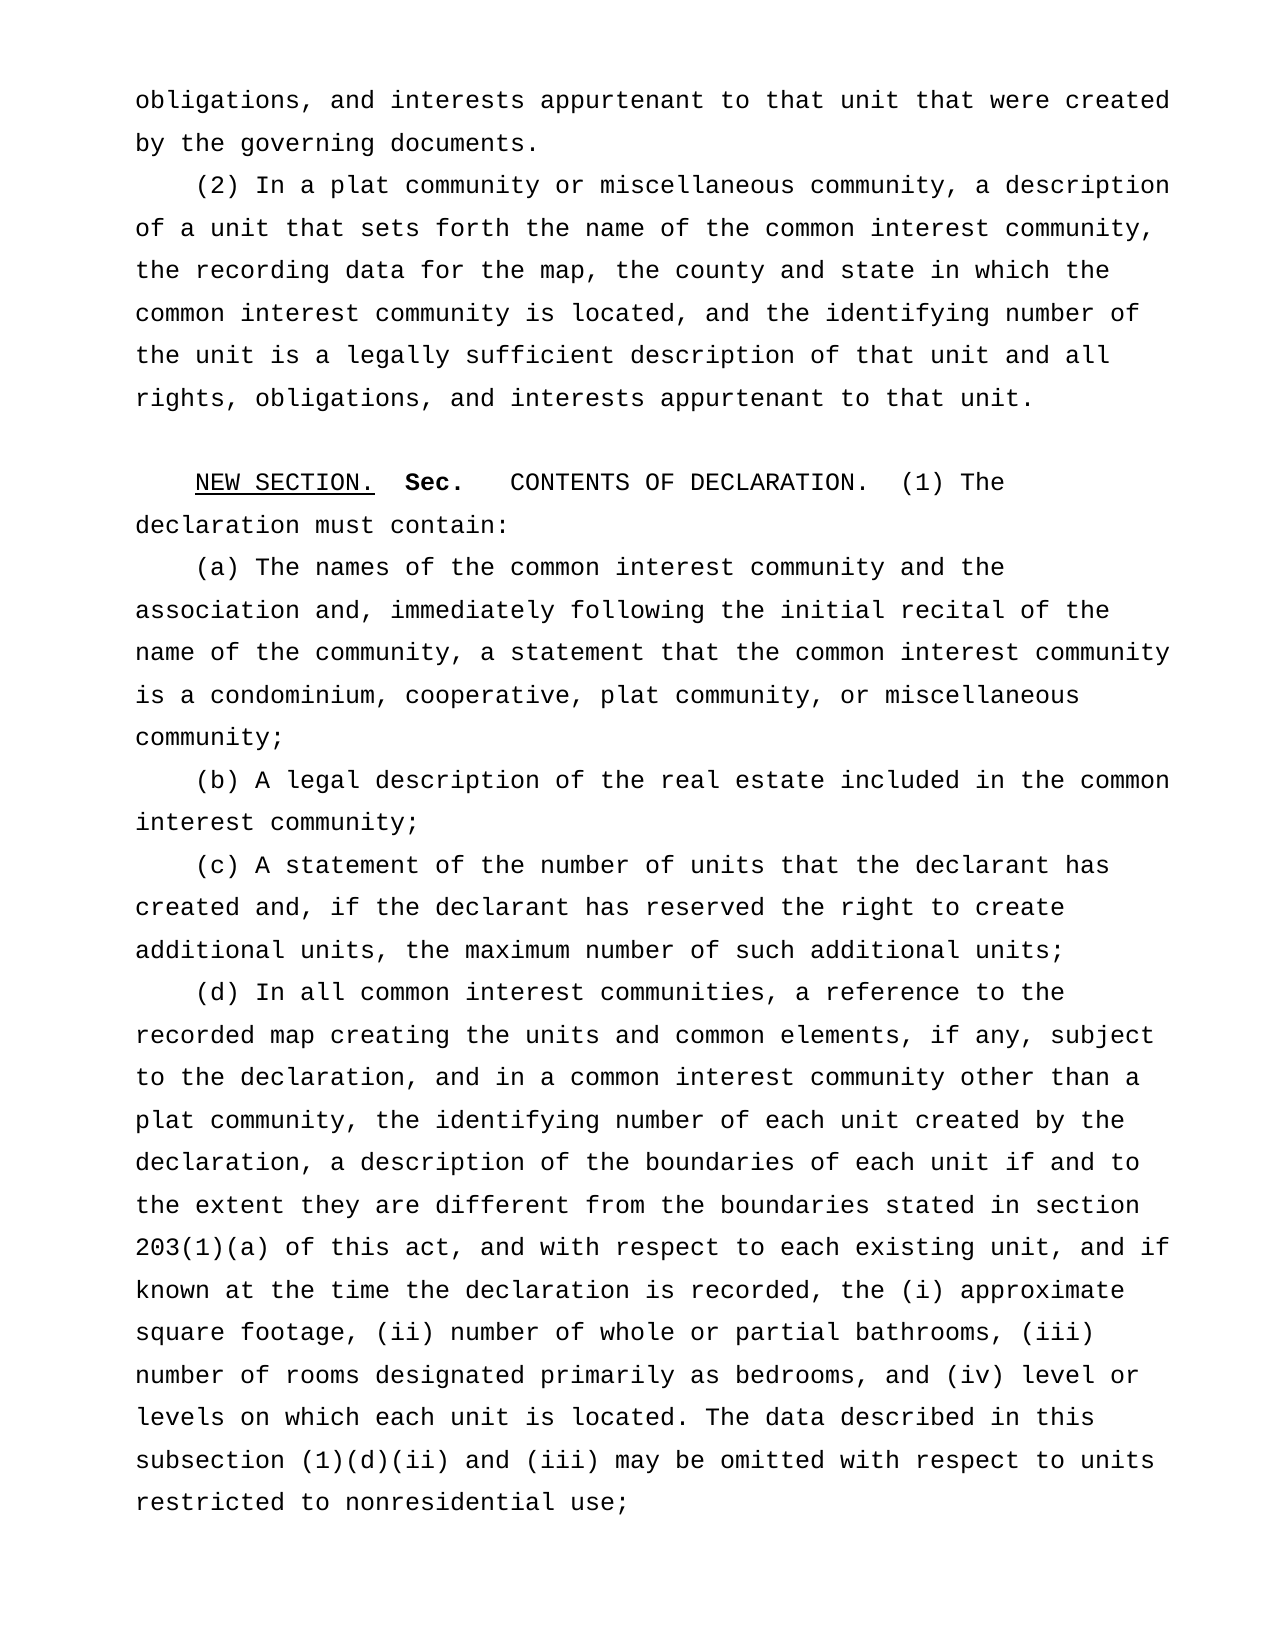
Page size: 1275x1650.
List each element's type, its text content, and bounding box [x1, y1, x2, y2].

text (2) In a plat community or miscellaneous community, a description of a unit that sets forth the name of the common interest community, the recording data for the map, the county and state in which the common interest community is located, and the identifying number of the unit is a legally sufficient description of that unit and all rights, obligations, and interests appurtenant to that unit. [135, 160, 1170, 415]
text (c) A statement of the number of units that the declarant has created and, if the declarant has reserved the right to create additional units, the maximum number of such additional units; [135, 839, 1170, 967]
text (b) A legal description of the real estate included in the common interest community; [135, 754, 1170, 839]
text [135, 75, 1170, 160]
text (d) In all common interest communities, a reference to the recorded map creating the units and common elements, if any, subject to the declaration, and in a common interest community other than a plat community, the identifying number of each unit created by the declaration, a description of the boundaries of each unit if and to the extent they are different from the boundaries stated in section 203(1)(a) of this act, and with respect to each existing unit, and if known at the time the declaration is recorded, the (i) approximate square footage, (ii) number of whole or partial bathrooms, (iii) number of rooms designated primarily as bedrooms, and (iv) level or levels on which each unit is located. The data described in this subsection (1)(d)(ii) and (iii) may be omitted with respect to units restricted to nonresidential use; [135, 967, 1170, 1519]
text (a) The names of the common interest community and the association and, immediately following the initial recital of the name of the community, a statement that the common interest community is a condominium, cooperative, plat community, or miscellaneous community; [135, 542, 1170, 754]
text NEW SECTION. Sec. CONTENTS OF DECLARATION. (1) The declaration must contain: [135, 457, 1170, 542]
